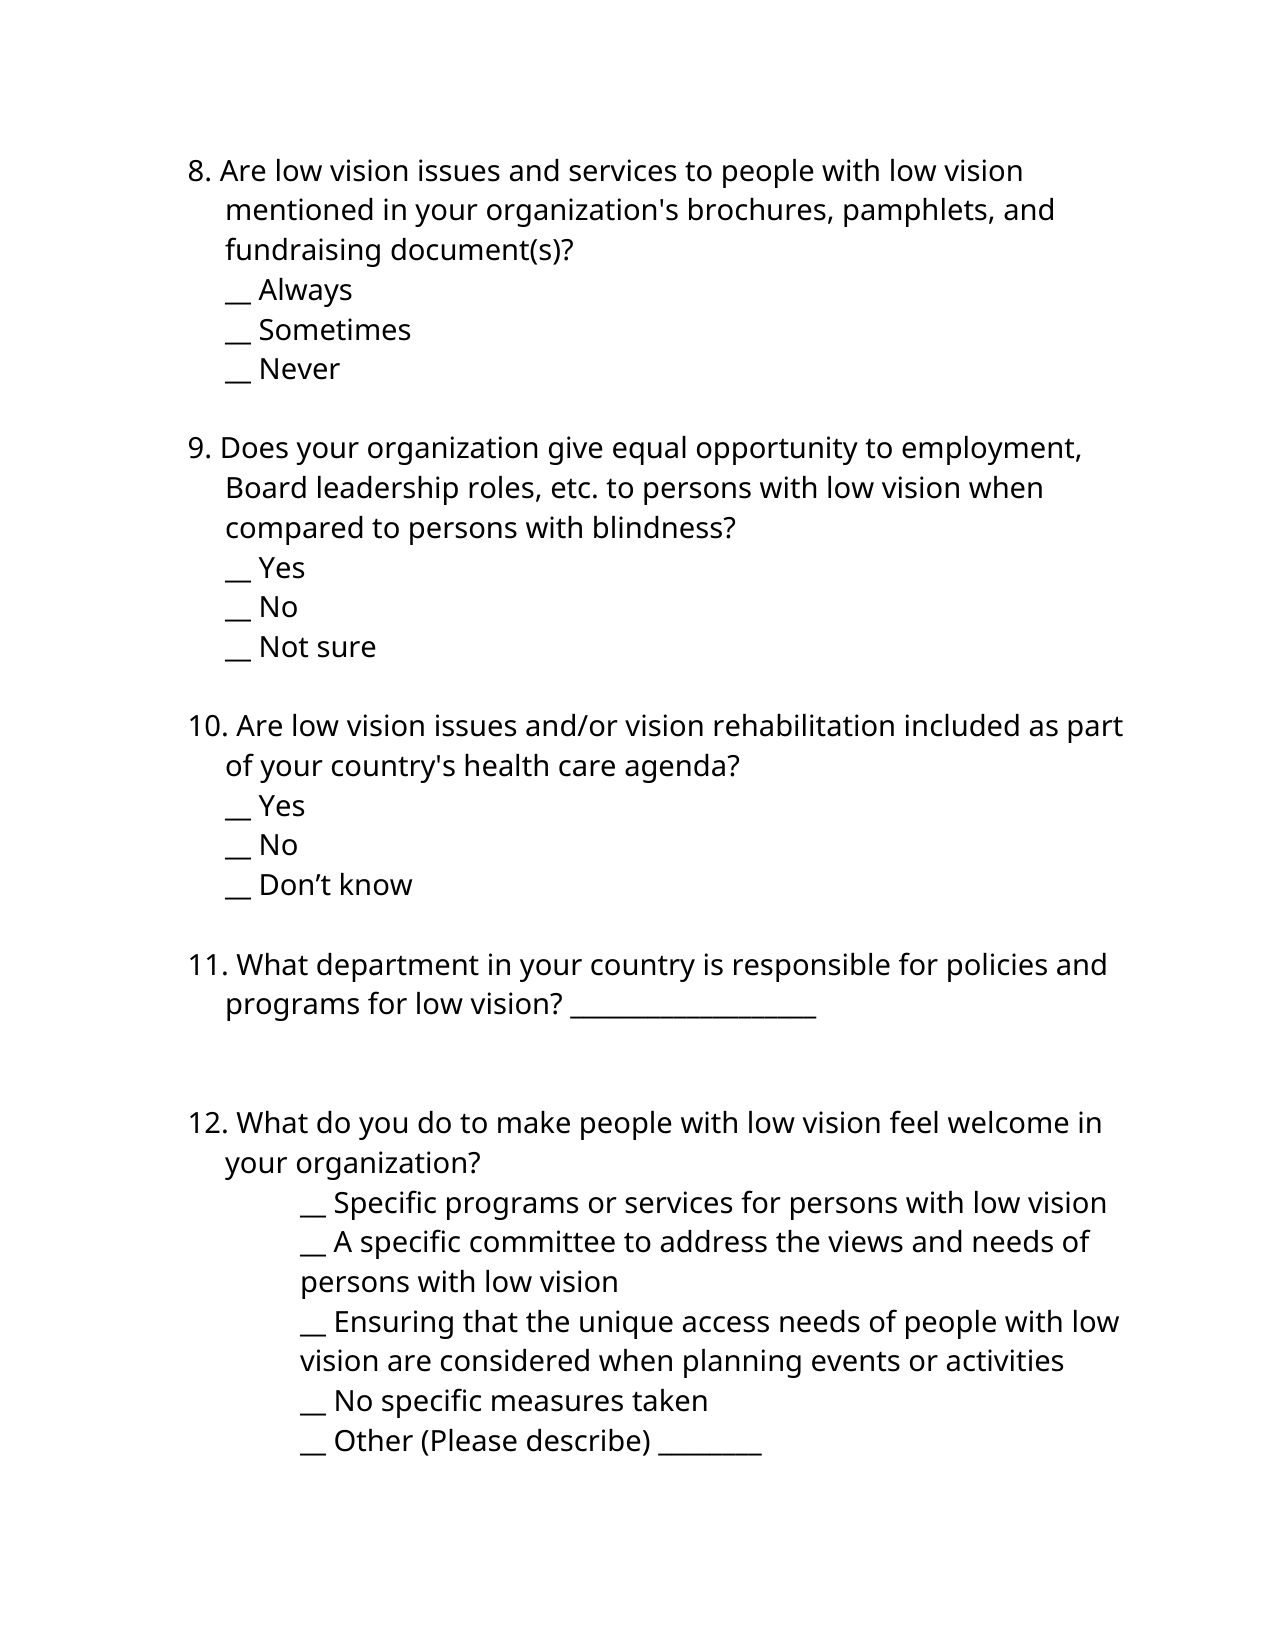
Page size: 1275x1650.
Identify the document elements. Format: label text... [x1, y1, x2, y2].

list What do you do to make people with low vision feel welcome in your organization? [187, 1102, 1125, 1182]
text __ Ensuring that the unique access needs of people with low vision are considered when planning events or activities [300, 1301, 1125, 1380]
text __ Other (Please describe) ________ [300, 1420, 1125, 1460]
list Are low vision issues and services to people with low vision mentioned in your organization's brochures, pamphlets, and fundraising document(s)? [187, 150, 1125, 269]
text __ Sometimes [225, 309, 1125, 348]
list Does your organization give equal opportunity to employment, Board leadership roles, etc. to persons with low vision when compared to persons with blindness? [187, 428, 1125, 547]
list Are low vision issues and/or vision rehabilitation included as part of your country's health care agenda? [187, 706, 1125, 785]
text __ A specific committee to address the views and needs of persons with low vision [300, 1222, 1125, 1301]
text __ Yes [225, 547, 1125, 587]
text __ Yes [225, 785, 1125, 825]
text __ No [225, 587, 1125, 626]
text __ Always [225, 269, 1125, 309]
list What department in your country is responsible for policies and programs for low vision? ___________________ [187, 944, 1125, 1023]
text __ Specific programs or services for persons with low vision [300, 1182, 1125, 1222]
text __ No specific measures taken [300, 1380, 1125, 1420]
text __ Don’t know [225, 864, 1125, 904]
text __ Not sure [225, 626, 1125, 666]
text __ Never [225, 348, 1125, 388]
text __ No [225, 825, 1125, 864]
